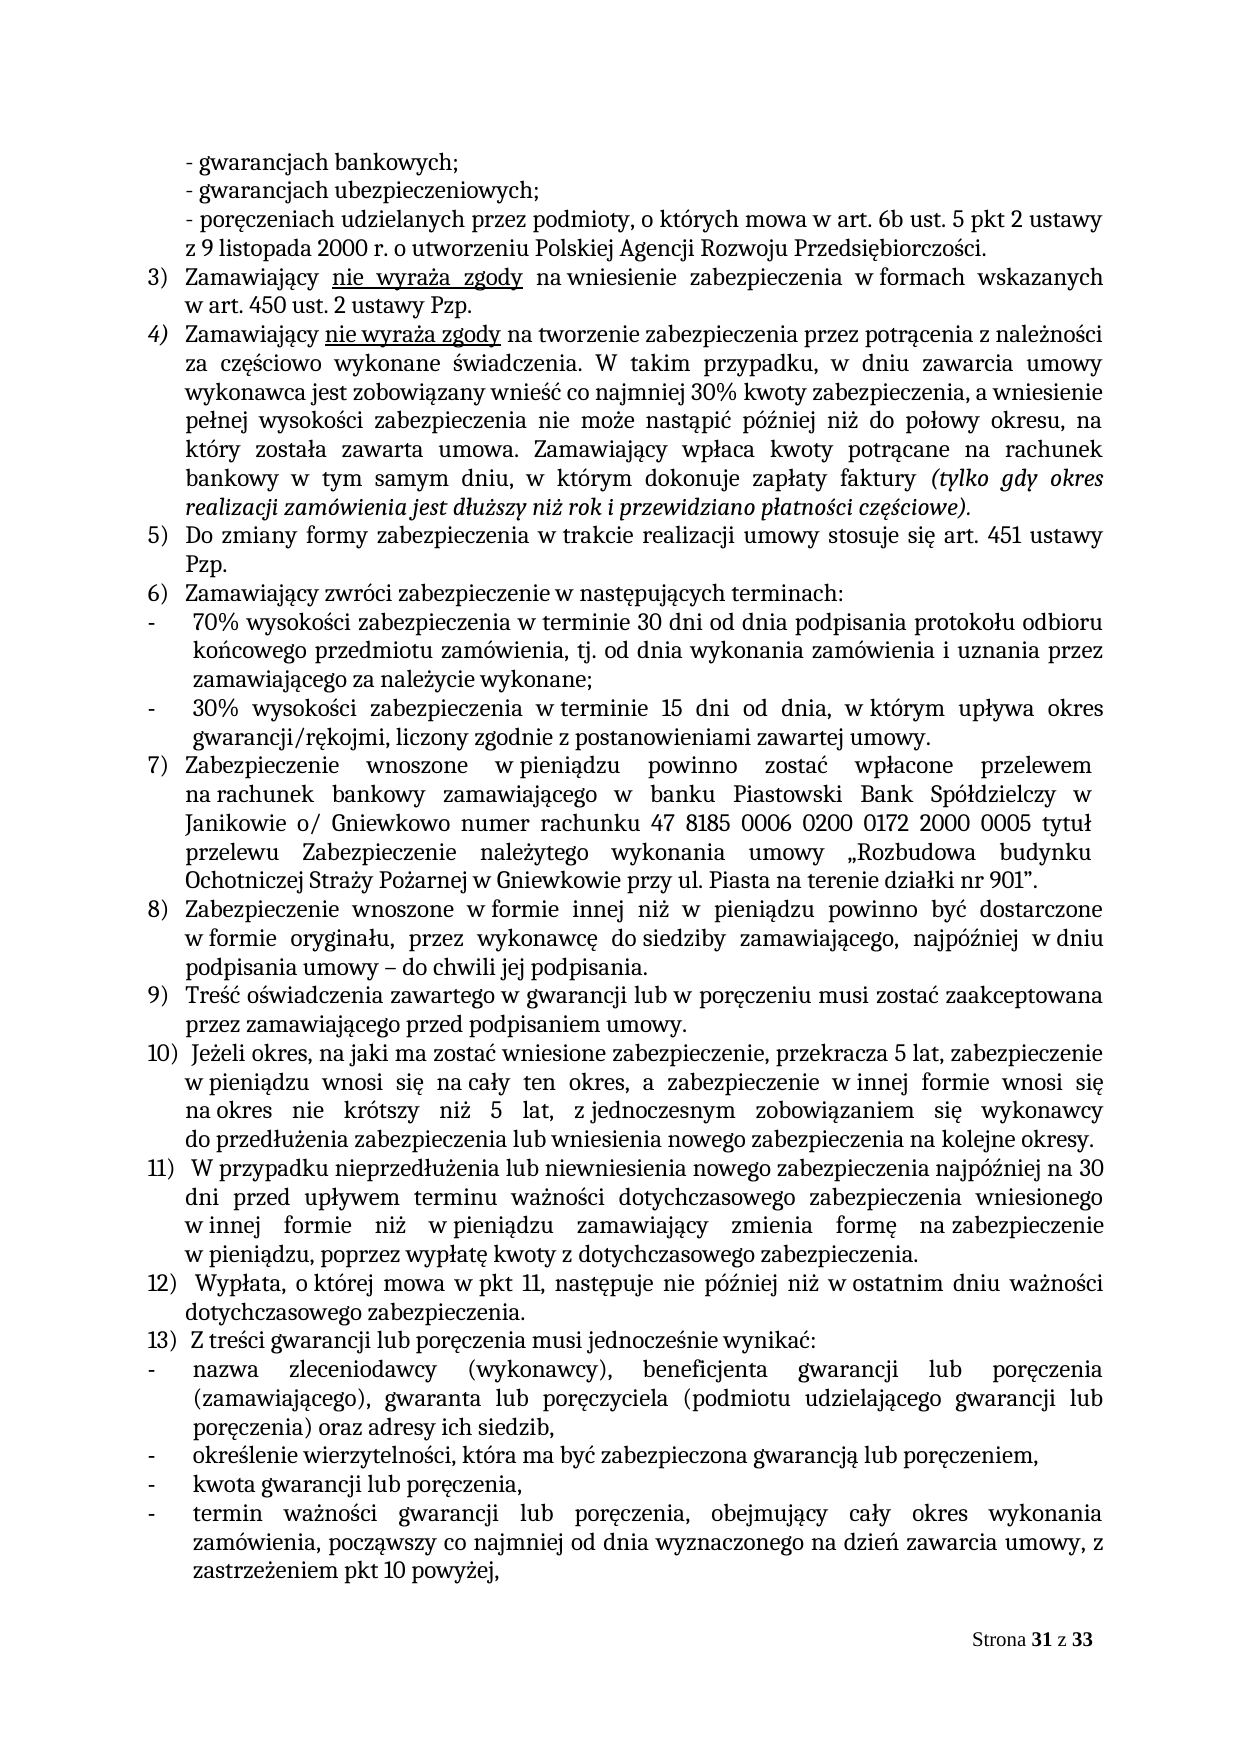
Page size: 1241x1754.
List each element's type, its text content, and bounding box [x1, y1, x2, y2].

list Do zmiany formy zabezpieczenia w trakcie realizacji umowy stosuje się art. 451 ustawy Pzp. [148, 521, 1104, 579]
list określenie wierzytelności, która ma być zabezpieczona gwarancją lub poręczeniem, [148, 1441, 1104, 1470]
text - gwarancjach bankowych; [185, 148, 1104, 176]
list 70% wysokości zabezpieczenia w terminie 30 dni od dnia podpisania protokołu odbioru końcowego przedmiotu zamówienia, tj. od dnia wykonania zamówienia i uznania przez zamawiającego za należycie wykonane; [148, 608, 1104, 694]
list 30% wysokości zabezpieczenia w terminie 15 dni od dnia, w którym upływa okres gwarancji/rękojmi, liczony zgodnie z postanowieniami zawartej umowy. [148, 694, 1104, 751]
list termin ważności gwarancji lub poręczenia, obejmujący cały okres wykonania zamówienia, począwszy co najmniej od dnia wyznaczonego na dzień zawarcia umowy, z zastrzeżeniem pkt 10 powyżej, [148, 1499, 1104, 1585]
list Zabezpieczenie wnoszone w formie innej niż w pieniądzu powinno być dostarczone w formie oryginału, przez wykonawcę do siedziby zamawiającego, najpóźniej w dniu podpisania umowy – do chwili jej podpisania. [148, 895, 1104, 981]
list W przypadku nieprzedłużenia lub niewniesienia nowego zabezpieczenia najpóźniej na 30 dni przed upływem terminu ważności dotychczasowego zabezpieczenia wniesionego w innej formie niż w pieniądzu zamawiający zmienia formę na zabezpieczenie w pieniądzu, poprzez wypłatę kwoty z dotychczasowego zabezpieczenia. [148, 1154, 1104, 1269]
text - poręczeniach udzielanych przez podmioty, o których mowa w art. 6b ust. 5 pkt 2 ustawy z 9 listopada 2000 r. o utworzeniu Polskiej Agencji Rozwoju Przedsiębiorczości. [185, 205, 1104, 263]
list Zabezpieczenie wnoszone w pieniądzu powinno zostać wpłacone przelewem na rachunek bankowy zamawiającego w banku Piastowski Bank Spółdzielczy w Janikowie o/ Gniewkowo numer rachunku 47 8185 0006 0200 0172 2000 0005 tytuł przelewu Zabezpieczenie należytego wykonania umowy „Rozbudowa budynku Ochotniczej Straży Pożarnej w Gniewkowie przy ul. Piasta na terenie działki nr 901”. [148, 751, 1093, 895]
list kwota gwarancji lub poręczenia, [148, 1470, 1104, 1499]
list Jeżeli okres, na jaki ma zostać wniesione zabezpieczenie, przekracza 5 lat, zabezpieczenie w pieniądzu wnosi się na cały ten okres, a zabezpieczenie w innej formie wnosi się na okres nie krótszy niż 5 lat, z jednoczesnym zobowiązaniem się wykonawcy do przedłużenia zabezpieczenia lub wniesienia nowego zabezpieczenia na kolejne okresy. [148, 1039, 1104, 1154]
list Zamawiający nie wyraża zgody na tworzenie zabezpieczenia przez potrącenia z należności za częściowo wykonane świadczenia. W takim przypadku, w dniu zawarcia umowy wykonawca jest zobowiązany wnieść co najmniej 30% kwoty zabezpieczenia, a wniesienie pełnej wysokości zabezpieczenia nie może nastąpić później niż do połowy okresu, na który została zawarta umowa. Zamawiający wpłaca kwoty potrącane na rachunek bankowy w tym samym dniu, w którym dokonuje zapłaty faktury (tylko gdy okres realizacji zamówienia jest dłuższy niż rok i przewidziano płatności częściowe). [148, 320, 1104, 521]
list Z treści gwarancji lub poręczenia musi jednocześnie wynikać: [148, 1326, 1104, 1355]
list Zamawiający nie wyraża zgody na wniesienie zabezpieczenia w formach wskazanych w art. 450 ust. 2 ustawy Pzp. [148, 263, 1104, 320]
list Treść oświadczenia zawartego w gwarancji lub w poręczeniu musi zostać zaakceptowana przez zamawiającego przed podpisaniem umowy. [148, 981, 1104, 1039]
text - gwarancjach ubezpieczeniowych; [185, 176, 1104, 205]
list Wypłata, o której mowa w pkt 11, następuje nie później niż w ostatnim dniu ważności dotychczasowego zabezpieczenia. [148, 1269, 1104, 1326]
list nazwa zleceniodawcy (wykonawcy), beneficjenta gwarancji lub poręczenia (zamawiającego), gwaranta lub poręczyciela (podmiotu udzielającego gwarancji lub poręczenia) oraz adresy ich siedzib, [148, 1355, 1104, 1441]
list Zamawiający zwróci zabezpieczenie w następujących terminach: [148, 579, 1104, 608]
